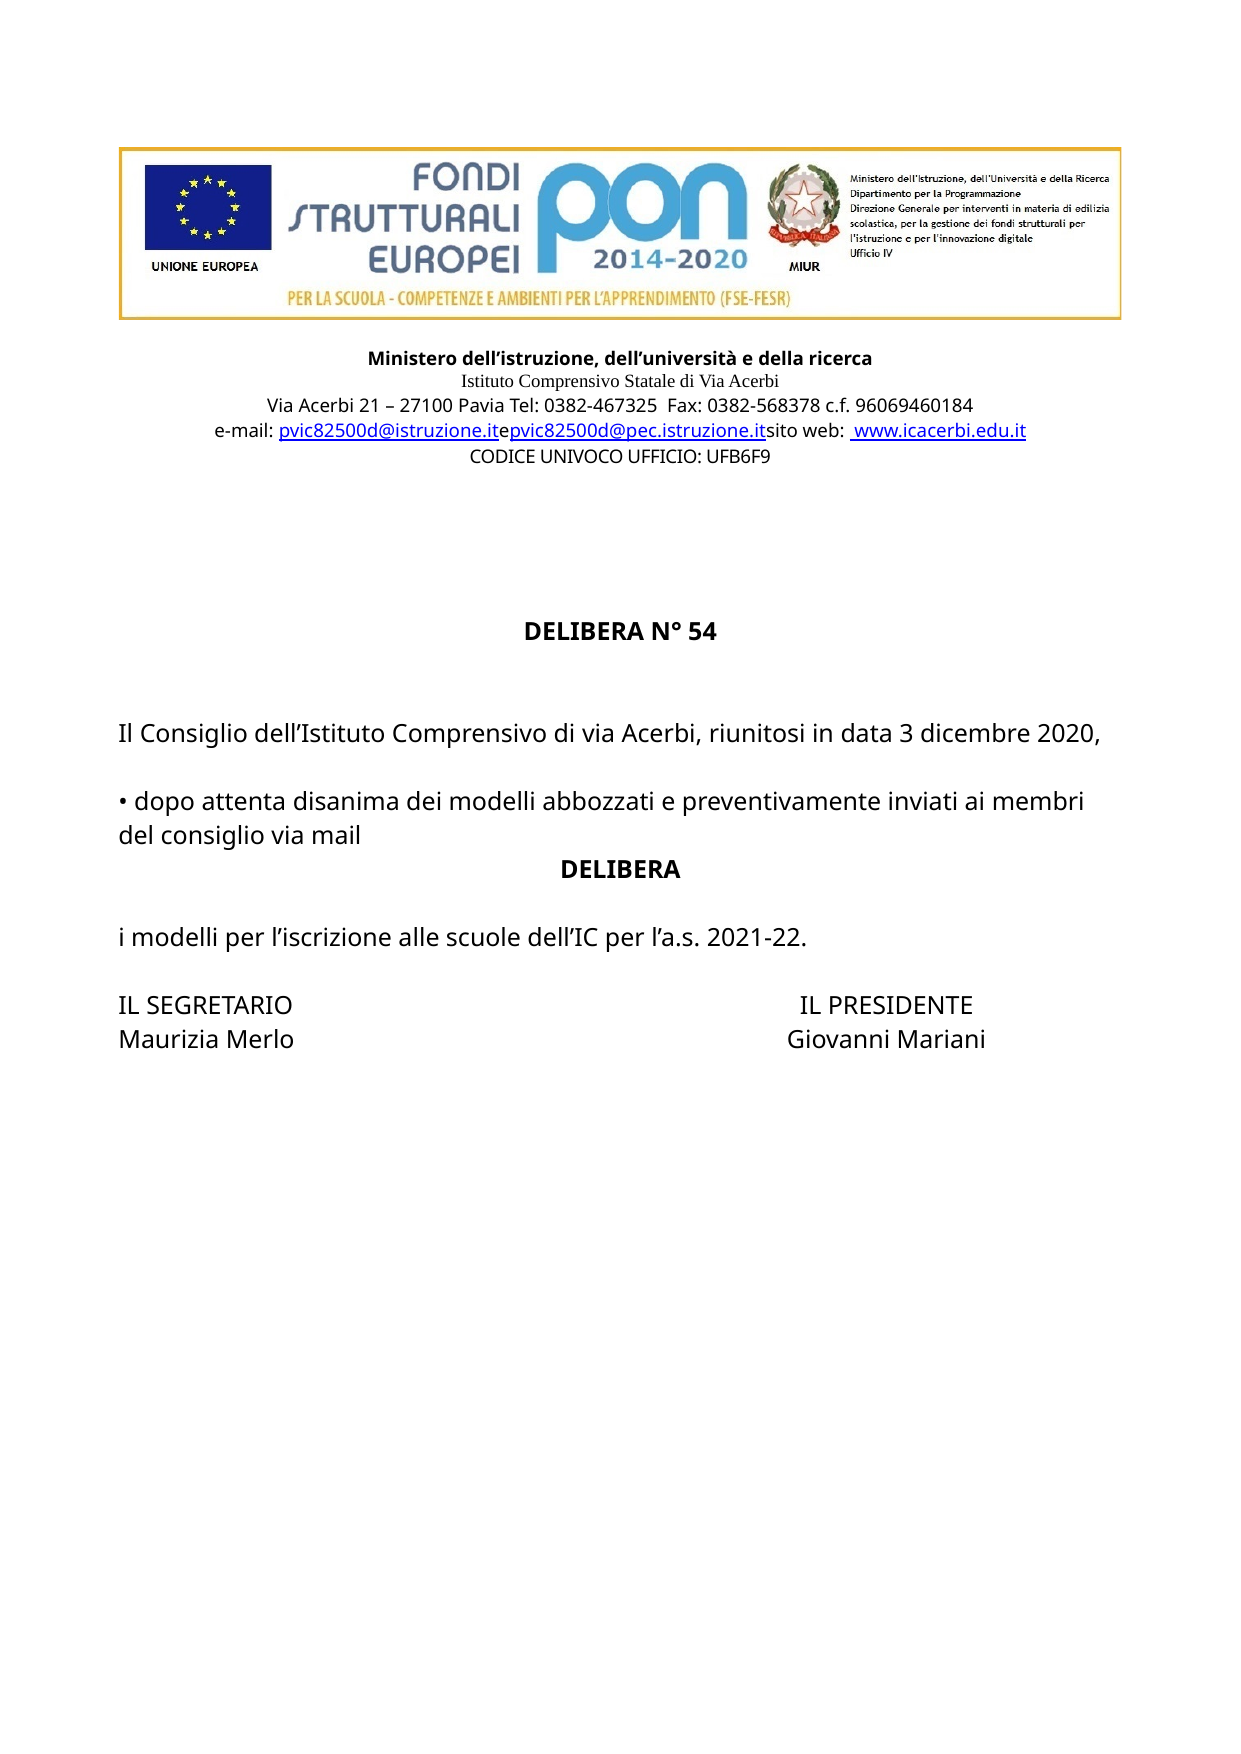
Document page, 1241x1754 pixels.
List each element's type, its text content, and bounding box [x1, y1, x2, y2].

picture [118, 147, 1122, 320]
text IL SEGRETARIO IL PRESIDENTE [118, 988, 1122, 1022]
text e-mail: pvic82500d@istruzione.itepvic82500d@pec.istruzione.itsito web: www.icacerbi.edu.it [118, 417, 1122, 443]
text DELIBERA [118, 852, 1122, 886]
text i modelli per l’iscrizione alle scuole dell’IC per l’a.s. 2021-22. [118, 920, 1122, 954]
text Via Acerbi 21 – 27100 Pavia Tel: 0382-467325 Fax: 0382-568378 c.f. 96069460184 [118, 392, 1122, 417]
text DELIBERA N° 54 [118, 613, 1122, 647]
text Il Consiglio dell’Istituto Comprensivo di via Acerbi, riunitosi in data 3 dicembre 2020, [118, 715, 1122, 749]
text Maurizia Merlo Giovanni Mariani [118, 1022, 1122, 1056]
text • dopo attenta disanima dei modelli abbozzati e preventivamente inviati ai membri del consiglio via mail [118, 783, 1122, 852]
text CODICE UNIVOCO UFFICIO: UFB6F9 [118, 443, 1122, 468]
text Ministero dell’istruzione, dell’università e della ricerca Istituto Comprensivo Statale di Via Acerbi [118, 320, 1122, 392]
